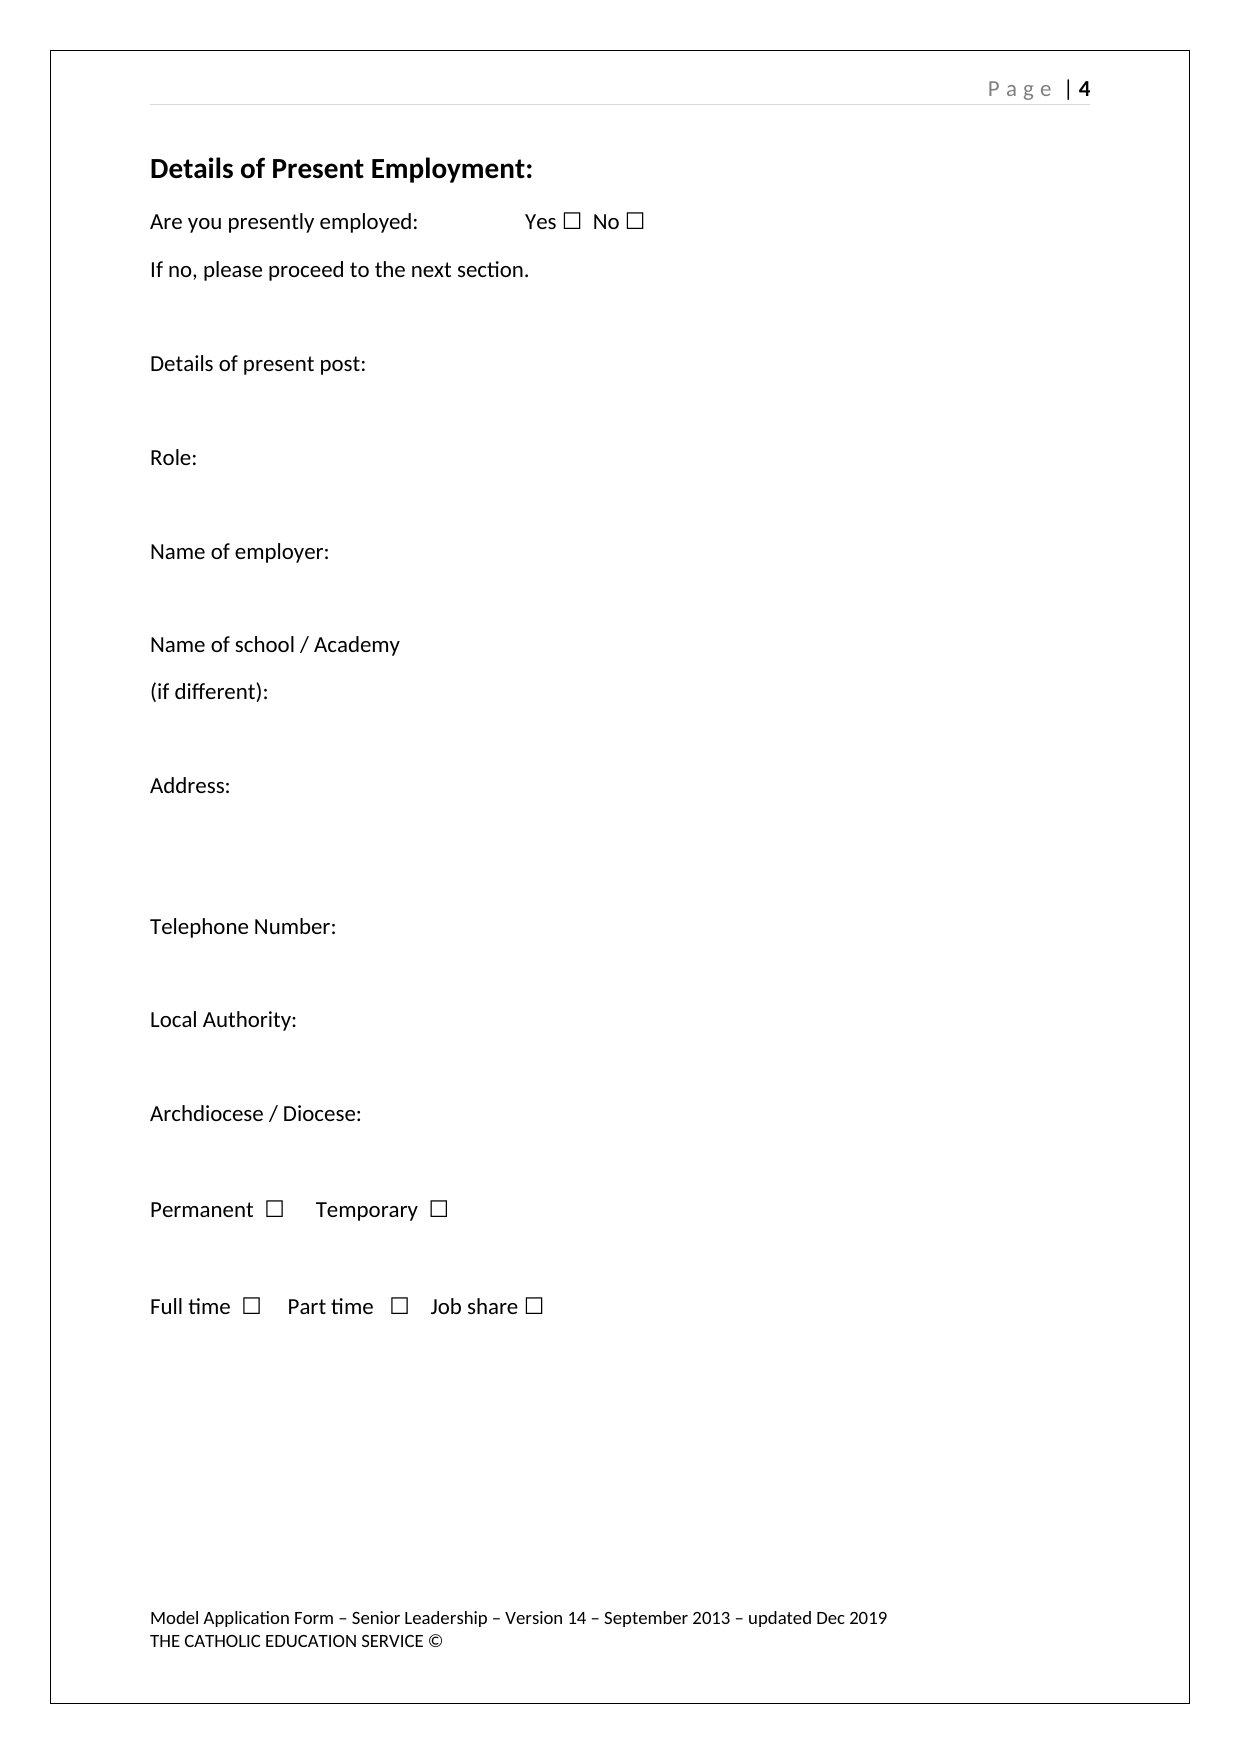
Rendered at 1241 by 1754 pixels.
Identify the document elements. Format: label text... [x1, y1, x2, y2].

text Details of Present Employment: [150, 150, 1090, 186]
text Permanent Temporary [150, 1193, 1090, 1224]
text Full time Part time Job share [150, 1290, 1090, 1322]
text Details of present post: [150, 349, 1090, 377]
text Name of school / Academy [150, 631, 1090, 658]
text (if different): [150, 677, 1090, 705]
text Telephone Number: [150, 912, 1090, 940]
text Role: [150, 443, 1090, 471]
text Local Authority: [150, 1006, 1090, 1033]
text Archdiocese / Diocese: [150, 1099, 1090, 1127]
text Are you presently employed: Yes No [150, 205, 1090, 236]
text Name of employer: [150, 537, 1090, 565]
text Address: [150, 771, 1090, 799]
text If no, please proceed to the next section. [150, 256, 1090, 283]
